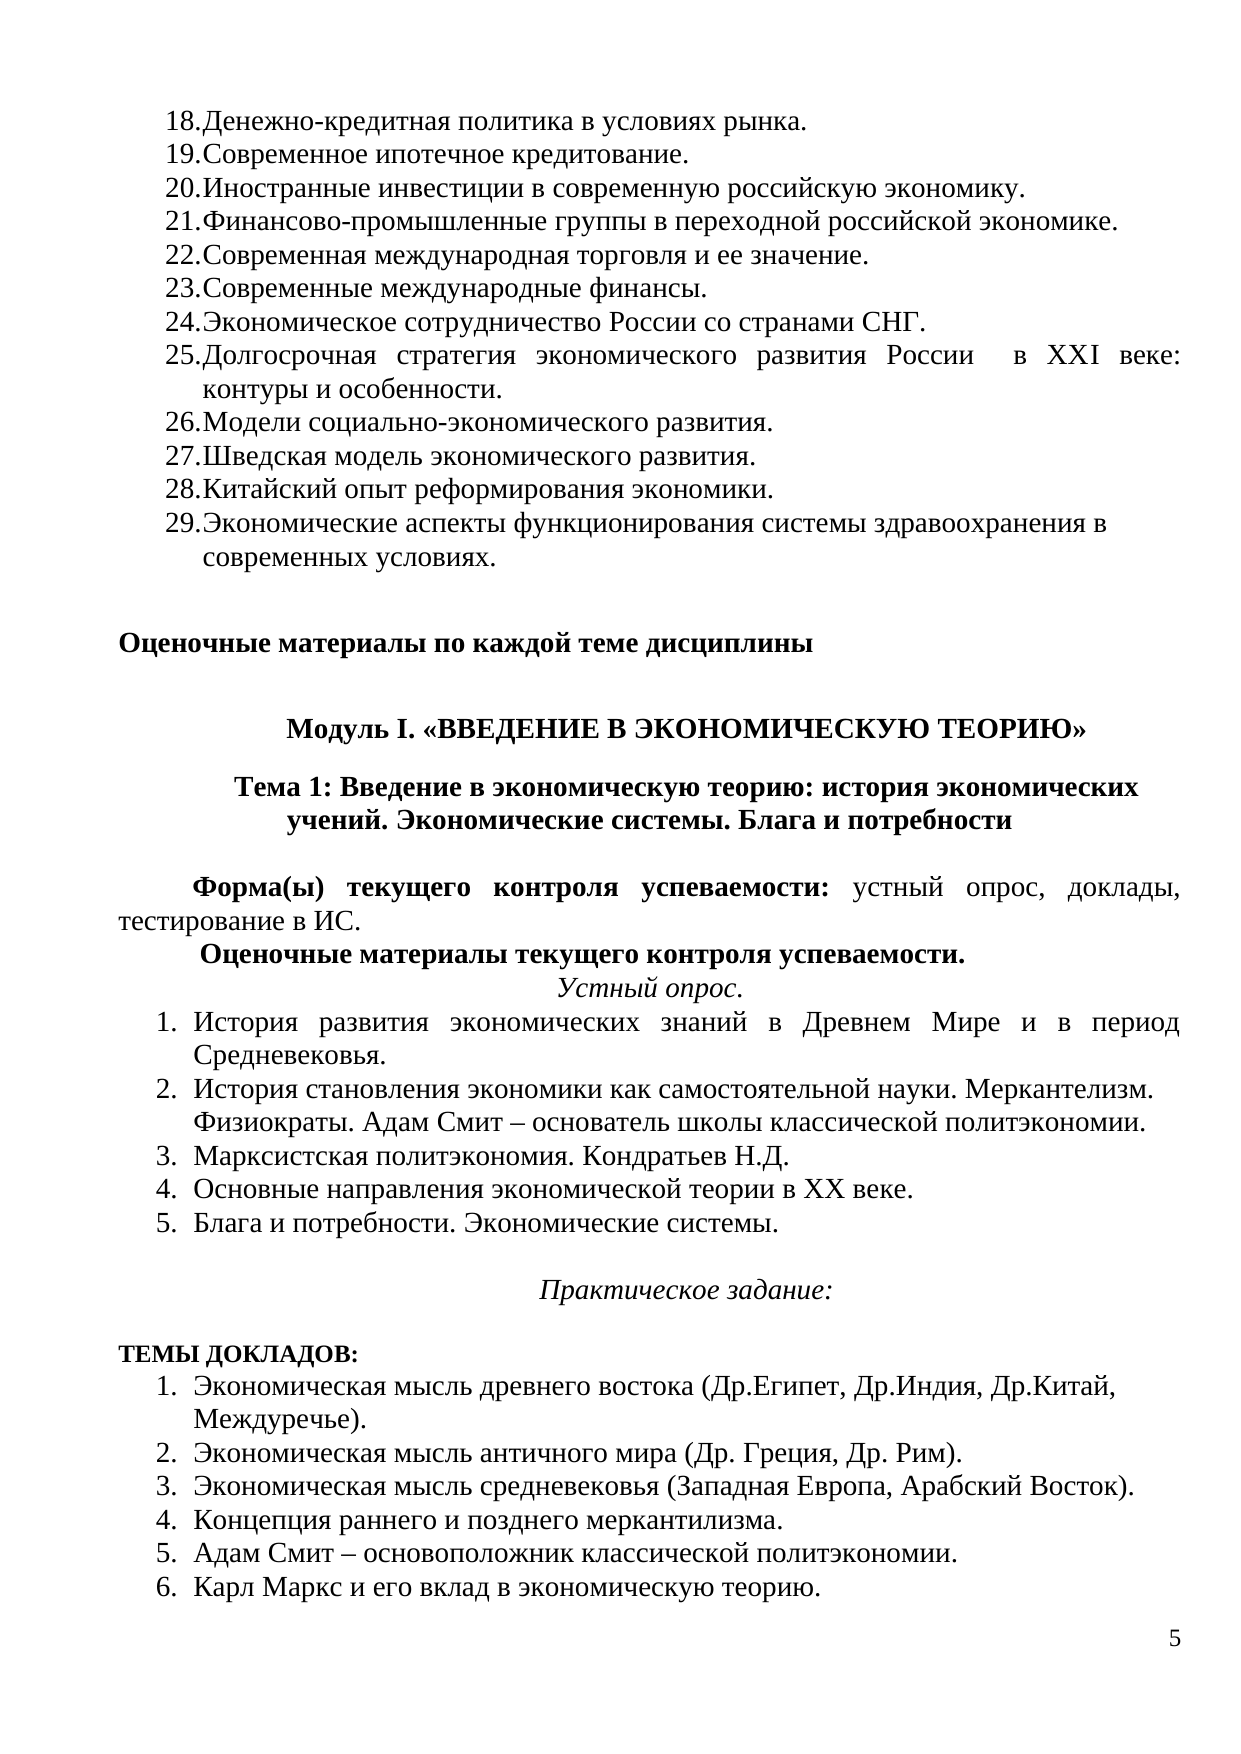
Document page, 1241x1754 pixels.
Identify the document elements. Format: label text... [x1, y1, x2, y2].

list Модели социально-экономического развития. [165, 404, 1181, 438]
list Блага и потребности. Экономические системы. [156, 1205, 1181, 1238]
list Современное ипотечное кредитование. [165, 136, 1181, 170]
text ТЕМЫ ДОКЛАДОВ: [118, 1339, 1181, 1368]
text Оценочные материалы по каждой теме дисциплины [118, 625, 1181, 658]
list Экономическое сотрудничество России со странами СНГ. [165, 304, 1181, 337]
text Практическое задание: [118, 1272, 1181, 1306]
list Экономические аспекты функционирования системы здравоохранения в современных условиях. [165, 505, 1181, 572]
list Концепция раннего и позднего меркантилизма. [156, 1502, 1181, 1536]
list История развития экономических знаний в Древнем Мире и в период Средневековья. [156, 1004, 1181, 1071]
text Форма(ы) текущего контроля успеваемости: устный опрос, доклады, тестирование в ИС. [118, 869, 1181, 937]
list Современная международная торговля и ее значение. [165, 237, 1181, 270]
text Модуль I. «ВВЕДЕНИЕ В ЭКОНОМИЧЕСКУЮ ТЕОРИЮ» [118, 711, 1181, 745]
text Оценочные материалы текущего контроля успеваемости. [118, 937, 1181, 970]
list Иностранные инвестиции в современную российскую экономику. [165, 170, 1181, 203]
list Денежно-кредитная политика в условиях рынка. [165, 103, 1181, 136]
list Долгосрочная стратегия экономического развития России в ХХI веке: контуры и особенности. [165, 337, 1181, 404]
list Шведская модель экономического развития. [165, 438, 1181, 472]
list Марксистская политэкономия. Кондратьев Н.Д. [156, 1138, 1181, 1171]
text Тема 1: Введение в экономическую теорию: история экономических учений. Экономические системы. Блага и потребности [118, 769, 1181, 836]
list Финансово-промышленные группы в переходной российской экономике. [165, 203, 1181, 237]
list Современные международные финансы. [165, 270, 1181, 304]
list История становления экономики как самостоятельной науки. Меркантелизм. Физиократы. Адам Смит – основатель школы классической политэкономии. [156, 1071, 1181, 1138]
list Экономическая мысль средневековья (Западная Европа, Арабский Восток). [156, 1468, 1181, 1502]
list Адам Смит – основоположник классической политэкономии. [156, 1536, 1181, 1569]
list Основные направления экономической теории в ХХ веке. [156, 1171, 1181, 1205]
list Китайский опыт реформирования экономики. [165, 472, 1181, 505]
list Экономическая мысль древнего востока (Др.Египет, Др.Индия, Др.Китай, Междуречье). [156, 1368, 1181, 1435]
text Устный опрос. [118, 970, 1181, 1004]
list Экономическая мысль античного мира (Др. Греция, Др. Рим). [156, 1435, 1181, 1468]
list Карл Маркс и его вклад в экономическую теорию. [156, 1569, 1181, 1603]
